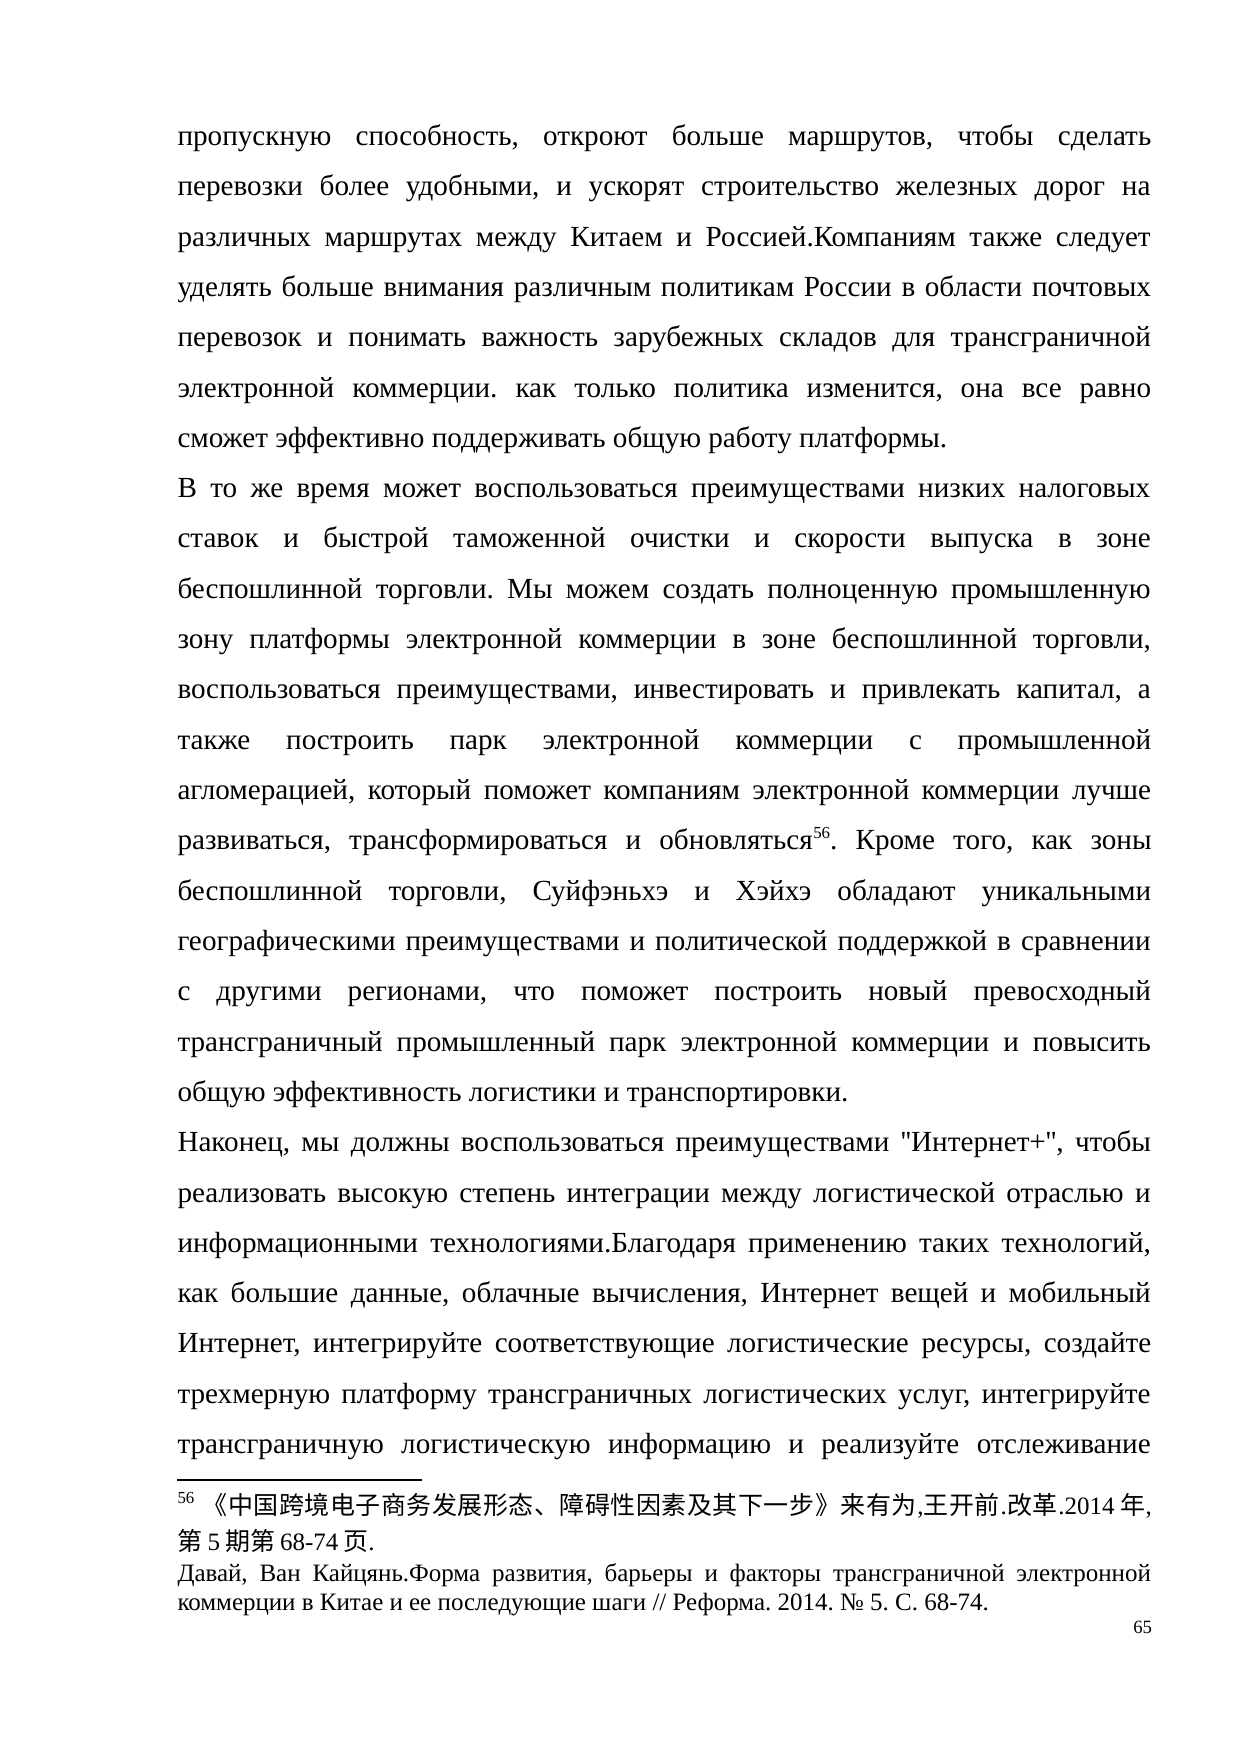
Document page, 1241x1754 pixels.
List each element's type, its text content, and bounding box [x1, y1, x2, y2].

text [177, 118, 1152, 453]
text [177, 1124, 1152, 1460]
text В то же время может воспользоваться преимуществами низких налоговых ставок и быстрой таможенной очистки и скорости выпуска в зоне беспошлинной торговли. Мы можем создать полноценную промышленную зону платформы электронной коммерции в зоне беспошлинной торговли, воспользоваться преимуществами, инвестировать и привлекать капитал, а также построить парк электронной коммерции с промышленной агломерацией, который поможет компаниям электронной коммерции лучше развиваться, трансформироваться и обновляться. Кроме того, как зоны беспошлинной торговли, Суйфэньхэ и Хэйхэ обладают уникальными географическими преимуществами и политической поддержкой в сравнении с другими регионами, что поможет построить новый превосходный трансграничный промышленный парк электронной коммерции и повысить общую эффективность логистики и транспортировки. [177, 470, 1152, 1108]
